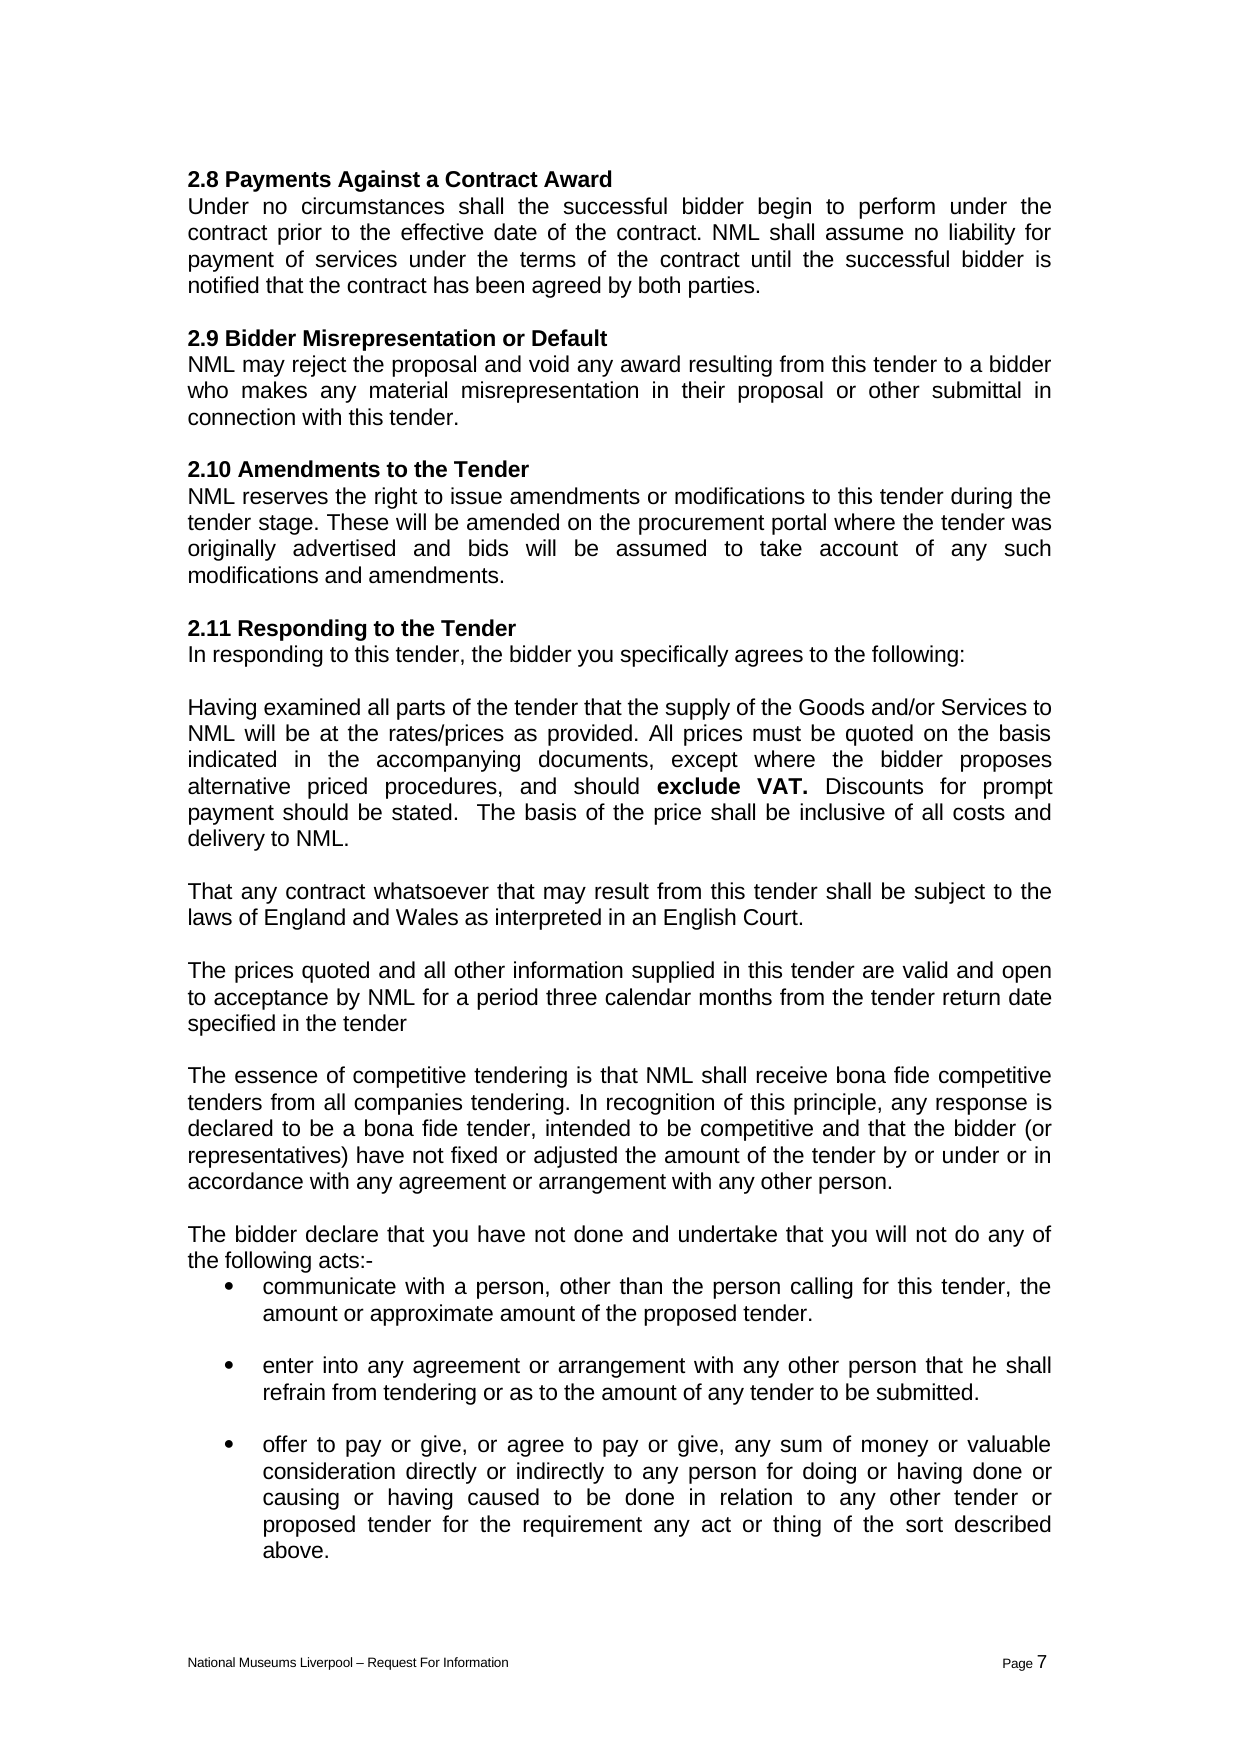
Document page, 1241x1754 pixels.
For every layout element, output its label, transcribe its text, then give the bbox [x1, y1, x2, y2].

subtitle 2.10 Amendments to the Tender [187, 456, 1053, 483]
text In responding to this tender, the bidder you specifically agrees to the following: [187, 641, 1053, 667]
text The prices quoted and all other information supplied in this tender are valid and open to acceptance by NML for a period three calendar months from the tender return date specified in the tender [187, 957, 1053, 1036]
text Having examined all parts of the tender that the supply of the Goods and/or Services to NML will be at the rates/prices as provided. All prices must be quoted on the basis indicated in the accompanying documents, except where the bidder proposes alternative priced procedures, and should exclude VAT. Discounts for prompt payment should be stated. The basis of the price shall be inclusive of all costs and delivery to NML. [187, 693, 1053, 852]
subtitle 2.9 Bidder Misrepresentation or Default [187, 324, 1053, 351]
text Under no circumstances shall the successful bidder begin to perform under the contract prior to the effective date of the contract. NML shall assume no liability for payment of services under the terms of the contract until the successful bidder is notified that the contract has been agreed by both parties. [187, 193, 1053, 298]
text That any contract whatsoever that may result from this tender shall be subject to the laws of England and Wales as interpreted in an English Court. [187, 878, 1053, 931]
list enter into any agreement or arrangement with any other person that he shall refrain from tendering or as to the amount of any tender to be submitted. [225, 1352, 1053, 1405]
list offer to pay or give, or agree to pay or give, any sum of money or valuable consideration directly or indirectly to any person for doing or having done or causing or having caused to be done in relation to any other tender or proposed tender for the requirement any act or thing of the sort described above. [225, 1431, 1053, 1563]
text The bidder declare that you have not done and undertake that you will not do any of the following acts:- [187, 1221, 1053, 1273]
text The essence of competitive tendering is that NML shall receive bona fide competitive tenders from all companies tendering. In recognition of this principle, any response is declared to be a bona fide tender, intended to be competitive and that the bidder (or representatives) have not fixed or adjusted the amount of the tender by or under or in accordance with any agreement or arrangement with any other person. [187, 1062, 1053, 1194]
subtitle 2.11 Responding to the Tender [187, 614, 1053, 641]
text NML may reject the proposal and void any award resulting from this tender to a bidder who makes any material misrepresentation in their proposal or other submittal in connection with this tender. [187, 351, 1053, 430]
subtitle 2.8 Payments Against a Contract Award [187, 166, 1053, 193]
text NML reserves the right to issue amendments or modifications to this tender during the tender stage. These will be amended on the procurement portal where the tender was originally advertised and bids will be assumed to take account of any such modifications and amendments. [187, 483, 1053, 588]
list communicate with a person, other than the person calling for this tender, the amount or approximate amount of the proposed tender. [225, 1273, 1053, 1326]
